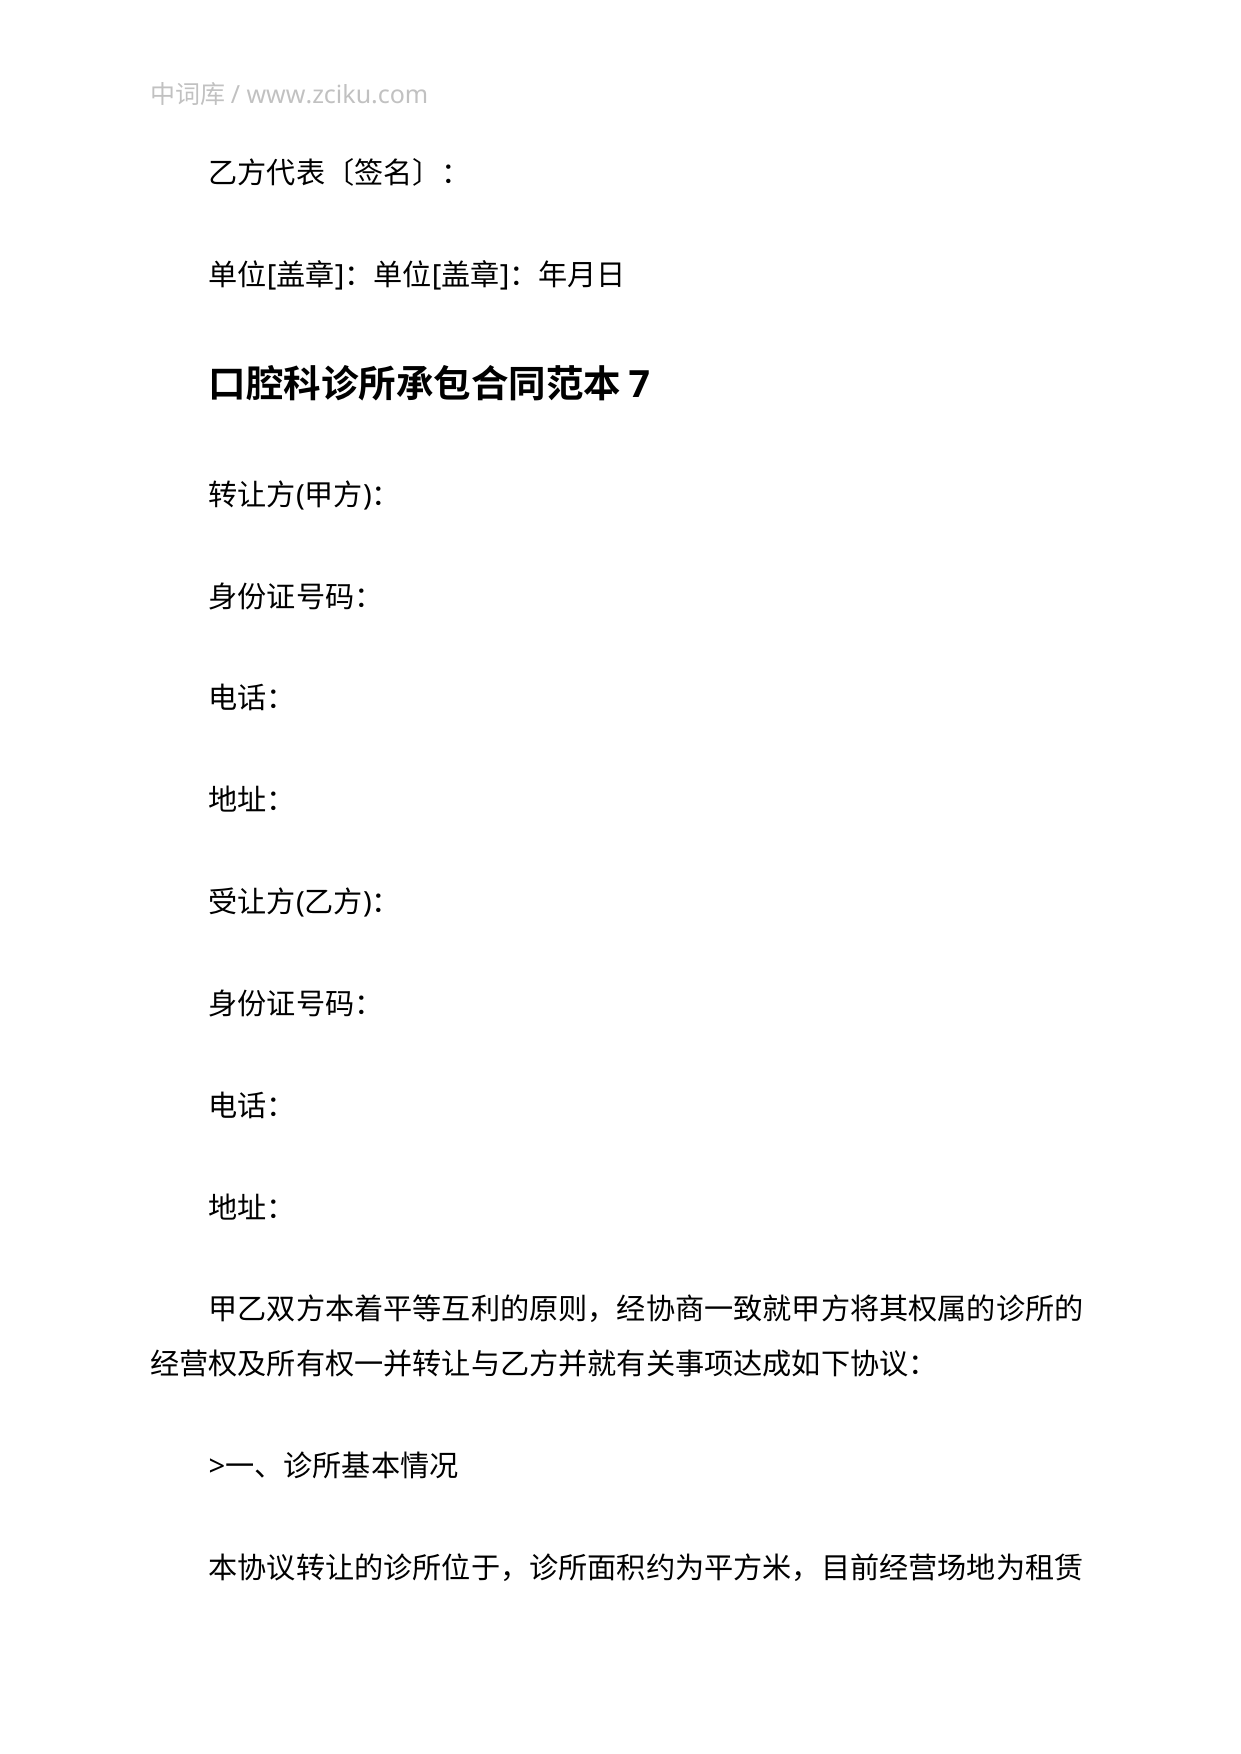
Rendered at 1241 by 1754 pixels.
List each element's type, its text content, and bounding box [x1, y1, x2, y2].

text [150, 1544, 1090, 1587]
text 甲乙双方本着平等互利的原则，经协商一致就甲方将其权属的诊所的经营权及所有权一并转让与乙方并就有关事项达成如下协议： [150, 1286, 1090, 1383]
text >一、诊所基本情况 [150, 1443, 1090, 1485]
text 转让方(甲方)： [150, 471, 1090, 514]
text 身份证号码： [150, 981, 1090, 1023]
text 地址： [150, 1184, 1090, 1226]
text 受让方(乙方)： [150, 879, 1090, 921]
text 口腔科诊所承包合同范本7 [150, 354, 1090, 408]
text 地址： [150, 777, 1090, 819]
text 乙方代表〔签名〕： [150, 150, 1090, 192]
text 电话： [150, 675, 1090, 717]
text 身份证号码： [150, 573, 1090, 616]
text 单位[盖章]：单位[盖章]：年月日 [150, 252, 1090, 294]
text 电话： [150, 1082, 1090, 1125]
